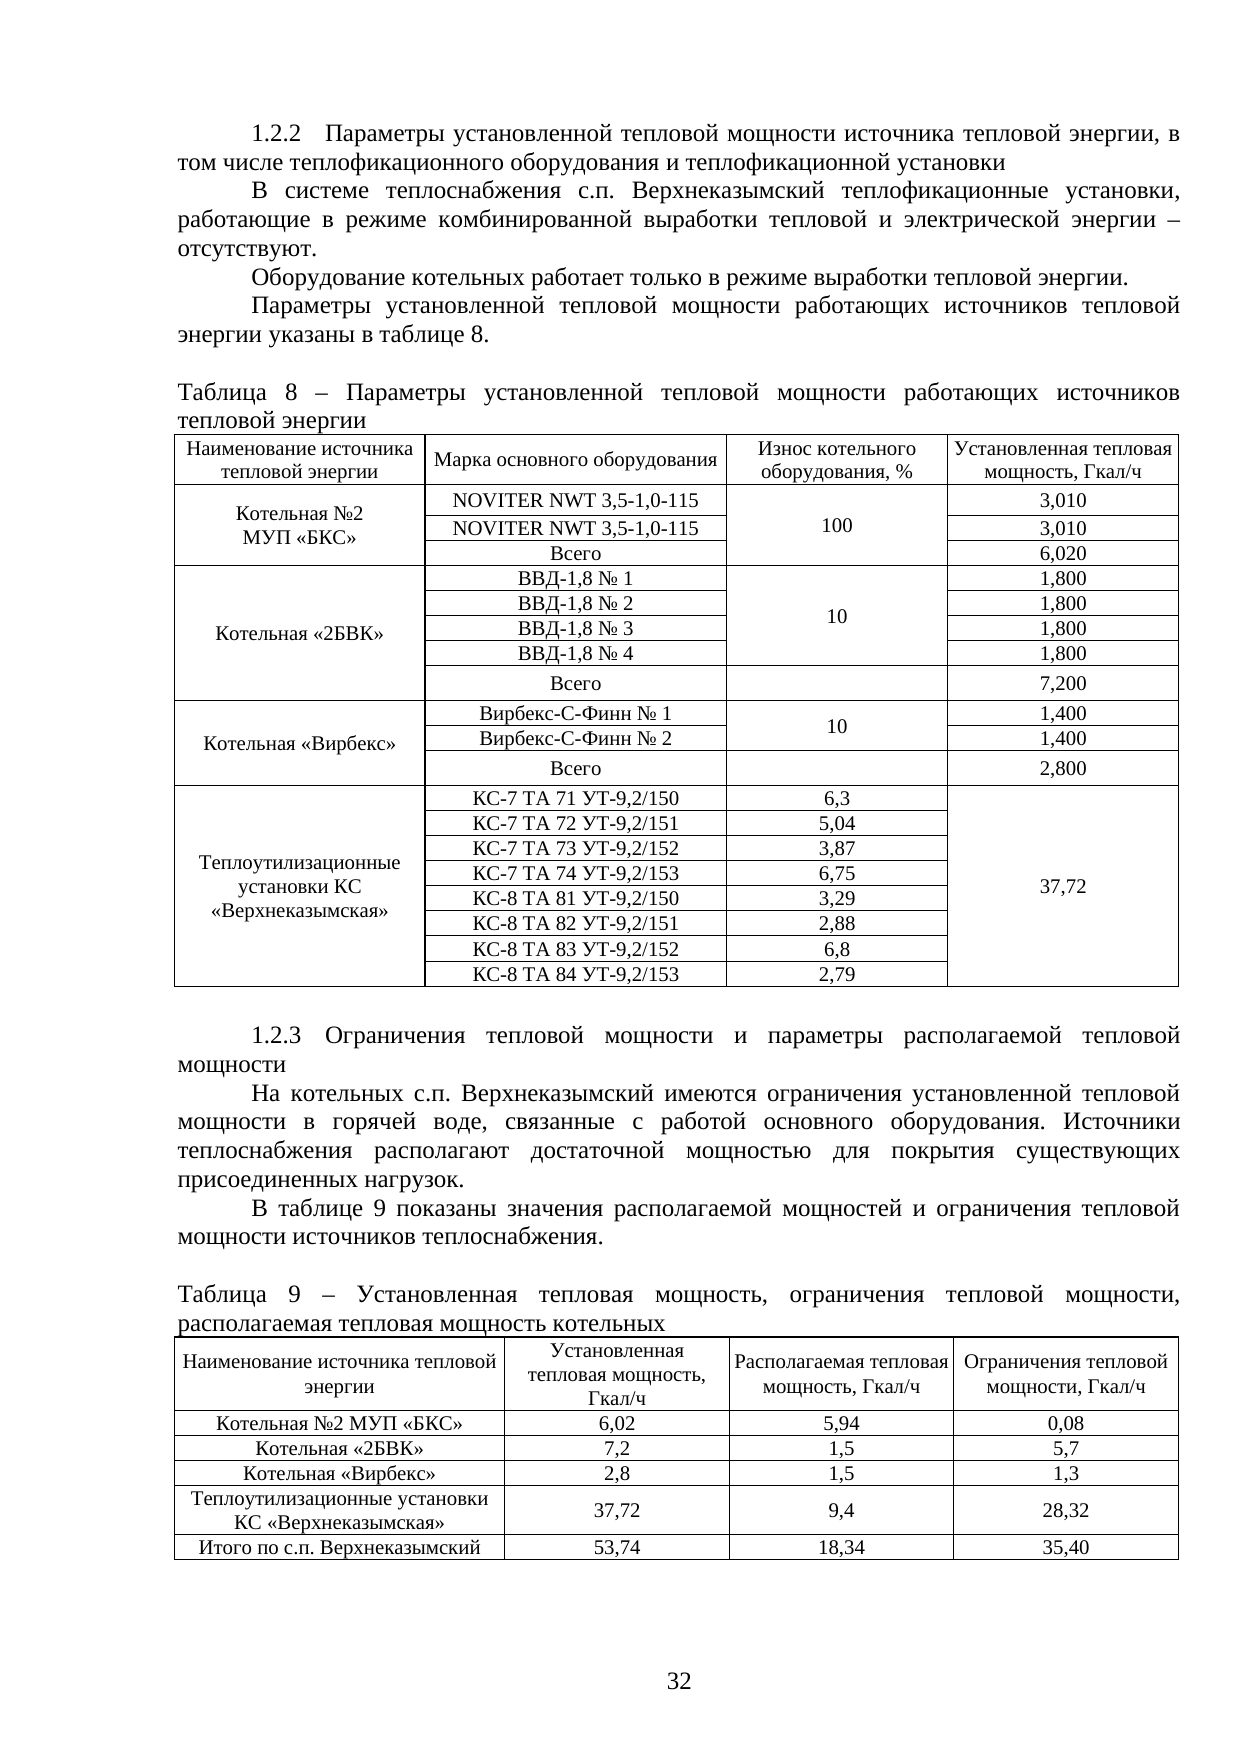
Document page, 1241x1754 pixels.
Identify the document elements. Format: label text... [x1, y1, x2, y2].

table_cell [727, 751, 947, 785]
table_cell 7,2 [505, 1436, 729, 1460]
table_cell 35,40 [954, 1535, 1178, 1559]
table_cell КС-7 ТА 74 УТ-9,2/153 [426, 861, 726, 885]
table_cell 3,010 [948, 516, 1178, 540]
table_cell 2,8 [505, 1461, 729, 1485]
table_header Ограничения тепловой мощности, Гкал/ч [954, 1338, 1178, 1410]
table_cell Котельная №2 МУП «БКС» [175, 1411, 504, 1435]
table_cell 1,800 [948, 566, 1178, 590]
table_cell 7,200 [948, 666, 1178, 700]
table_cell Итого по с.п. Верхнеказымский [175, 1535, 504, 1559]
table_cell 6,020 [948, 541, 1178, 565]
table_cell 2,88 [727, 911, 947, 935]
table_cell ВВД-1,8 № 1 [426, 566, 726, 590]
table_cell 1,400 [948, 726, 1178, 750]
subtitle Параметры установленной тепловой мощности источника тепловой энергии, в том числе теплофикационного оборудования и теплофикационной установки [177, 118, 1181, 176]
table_cell Котельная «Вирбекс» [175, 1461, 504, 1485]
table_cell 1,5 [730, 1436, 953, 1460]
table_cell 10 [727, 701, 947, 750]
table_header Располагаемая тепловая мощность, Гкал/ч [730, 1338, 953, 1410]
text Оборудование котельных работает только в режиме выработки тепловой энергии. [177, 262, 1181, 291]
table_cell 6,02 [505, 1411, 729, 1435]
table_cell 1,800 [948, 616, 1178, 640]
table_cell КС-8 ТА 81 УТ-9,2/150 [426, 886, 726, 910]
table_cell 5,04 [727, 811, 947, 835]
table_header Наименование источника тепловой энергии [175, 1338, 504, 1410]
table_header Наименование источника тепловой энергии [175, 435, 424, 483]
table_cell Всего [426, 751, 726, 785]
table_cell 6,75 [727, 861, 947, 885]
table_cell 0,08 [954, 1411, 1178, 1435]
table_cell 100 [727, 485, 947, 565]
table_cell КС-8 ТА 83 УТ-9,2/152 [426, 936, 726, 961]
text Таблица 8 – Параметры установленной тепловой мощности работающих источников тепловой энергии [177, 377, 1181, 434]
table_cell ВВД-1,8 № 4 [426, 641, 726, 665]
table_cell ВВД-1,8 № 3 [426, 616, 726, 640]
table_cell 37,72 [505, 1486, 729, 1534]
table_cell 18,34 [730, 1535, 953, 1559]
table_cell 1,800 [948, 641, 1178, 665]
table_cell КС-7 ТА 73 УТ-9,2/152 [426, 836, 726, 860]
table_cell 1,800 [948, 591, 1178, 615]
table_cell [727, 666, 947, 700]
table_cell КС-7 ТА 71 УТ-9,2/150 [426, 786, 726, 810]
table_cell NOVITER NWT 3,5-1,0-115 [426, 516, 726, 540]
table_cell 2,800 [948, 751, 1178, 785]
table_cell Котельная «2БВК» [175, 566, 424, 700]
table_header Марка основного оборудования [426, 435, 726, 483]
subtitle Ограничения тепловой мощности и параметры располагаемой тепловой мощности [177, 1020, 1181, 1078]
table_cell 1,400 [948, 701, 1178, 725]
table_cell КС-8 ТА 82 УТ-9,2/151 [426, 911, 726, 935]
text В системе теплоснабжения с.п. Верхнеказымский теплофикационные установки, работающие в режиме комбинированной выработки тепловой и электрической энергии – отсутствуют. [177, 176, 1181, 262]
table_cell 6,8 [727, 936, 947, 961]
table_cell Вирбекс-С-Финн № 1 [426, 701, 726, 725]
text На котельных с.п. Верхнеказымский имеются ограничения установленной тепловой мощности в горячей воде, связанные с работой основного оборудования. Источники теплоснабжения располагают достаточной мощностью для покрытия существующих присоединенных нагрузок. [177, 1078, 1181, 1193]
table_cell 5,94 [730, 1411, 953, 1435]
table_cell ВВД-1,8 № 2 [426, 591, 726, 615]
table_cell Всего [426, 541, 726, 565]
table_cell 3,87 [727, 836, 947, 860]
table_cell 9,4 [730, 1486, 953, 1534]
table_cell Теплоутилизационные установки КС «Верхнеказымская» [175, 1486, 504, 1534]
table_cell 3,29 [727, 886, 947, 910]
table_cell 53,74 [505, 1535, 729, 1559]
table_cell КС-8 ТА 84 УТ-9,2/153 [426, 962, 726, 986]
table_cell 1,3 [954, 1461, 1178, 1485]
table_header Установленная тепловая мощность, Гкал/ч [505, 1338, 729, 1410]
text Параметры установленной тепловой мощности работающих источников тепловой энергии указаны в таблице 8. [177, 291, 1181, 348]
table_cell 28,32 [954, 1486, 1178, 1534]
table_header Установленная тепловая мощность, Гкал/ч [948, 435, 1178, 483]
text В таблице 9 показаны значения располагаемой мощностей и ограничения тепловой мощности источников теплоснабжения. [177, 1193, 1181, 1250]
table_header Износ котельного оборудования, % [727, 435, 947, 483]
table_cell Теплоутилизационные установки КС «Верхнеказымская» [175, 786, 424, 986]
table_cell КС-7 ТА 72 УТ-9,2/151 [426, 811, 726, 835]
table_cell 1,5 [730, 1461, 953, 1485]
table_cell 2,79 [727, 962, 947, 986]
table_cell 37,72 [948, 786, 1178, 986]
table_cell Котельная «2БВК» [175, 1436, 504, 1460]
table_cell NOVITER NWT 3,5-1,0-115 [426, 485, 726, 515]
text Таблица 9 – Установленная тепловая мощность, ограничения тепловой мощности, располагаемая тепловая мощность котельных [177, 1279, 1181, 1336]
table_cell Котельная «Вирбекс» [175, 701, 424, 785]
table_cell Котельная №2 МУП «БКС» [175, 485, 424, 565]
table_cell Всего [426, 666, 726, 700]
table_cell 5,7 [954, 1436, 1178, 1460]
table_cell 3,010 [948, 485, 1178, 515]
table_cell 10 [727, 566, 947, 665]
table_cell 6,3 [727, 786, 947, 810]
table_cell Вирбекс-С-Финн № 2 [426, 726, 726, 750]
